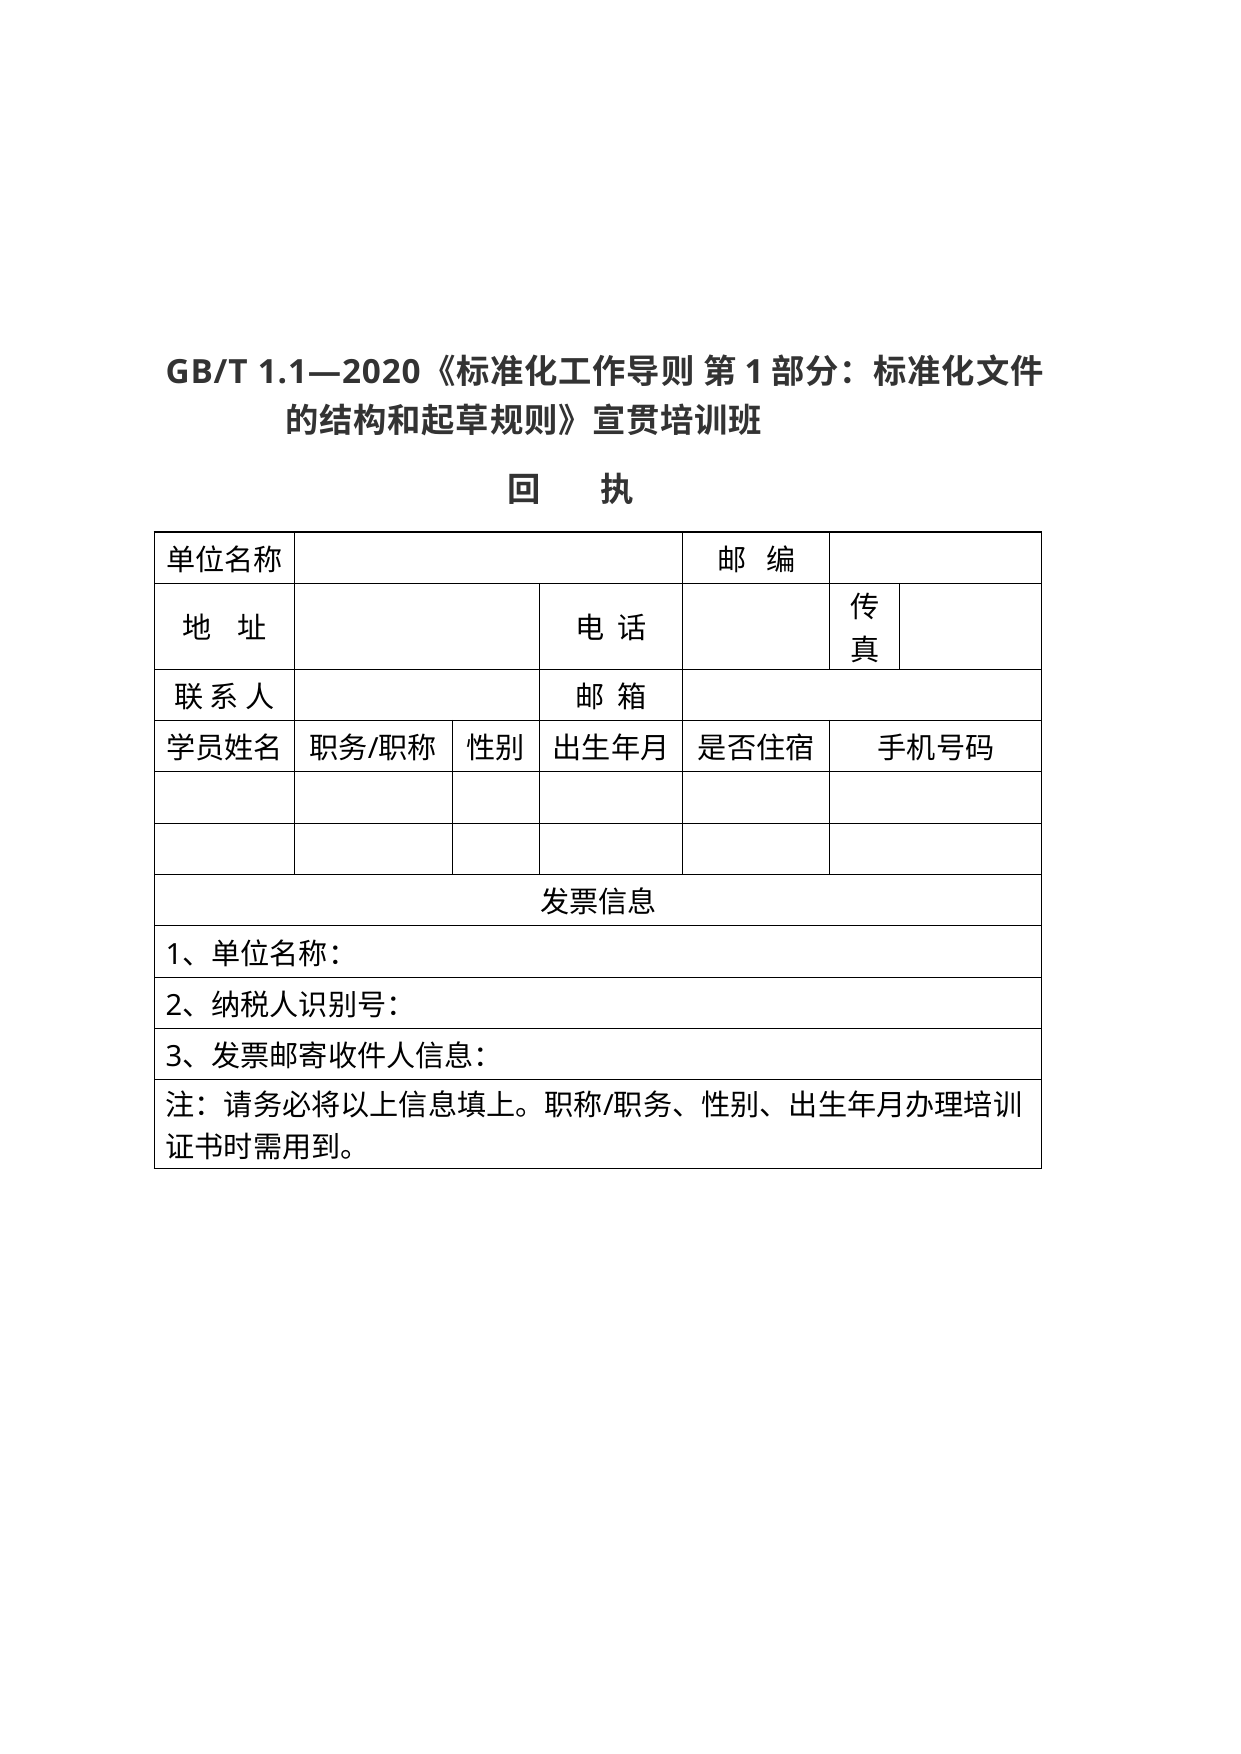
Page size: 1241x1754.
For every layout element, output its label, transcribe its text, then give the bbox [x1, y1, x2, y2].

table_header 单位名称 [155, 533, 294, 583]
table_header 邮 编 [683, 533, 829, 583]
table_cell [830, 772, 1041, 822]
table_cell 发票信息 [155, 875, 1041, 925]
text GB/T 1.1—2020《标准化工作导则 第1部分：标准化文件的结构和起草规则》宣贯培训班 [165, 345, 1075, 442]
table_cell 手机号码 [830, 721, 1041, 771]
table_cell [540, 824, 682, 874]
table_cell [453, 824, 539, 874]
table_cell 地 址 [155, 584, 294, 668]
table_cell [683, 824, 829, 874]
table_cell [683, 772, 829, 822]
table_cell [295, 670, 539, 720]
table_cell [900, 584, 1041, 668]
table_cell [453, 772, 539, 822]
table_cell [155, 772, 294, 822]
table_cell 电 话 [540, 584, 682, 668]
table_header [830, 533, 1041, 583]
table_cell [683, 670, 1041, 720]
table_cell 1、单位名称： [155, 926, 1041, 977]
table_cell 邮 箱 [540, 670, 682, 720]
table_cell [830, 824, 1041, 874]
table_cell 3、发票邮寄收件人信息： [155, 1029, 1041, 1079]
table_cell 学员姓名 [155, 721, 294, 771]
table_cell 注：请务必将以上信息填上。职称/职务、性别、出生年月办理培训证书时需用到。 [155, 1080, 1041, 1168]
table_cell 联 系 人 [155, 670, 294, 720]
table_cell [683, 584, 829, 668]
text 回 执 [234, 462, 1075, 511]
table_cell 是否住宿 [683, 721, 829, 771]
table_cell 出生年月 [540, 721, 682, 771]
table_cell [540, 772, 682, 822]
table_cell 职务/职称 [295, 721, 452, 771]
table_cell 2、纳税人识别号： [155, 978, 1041, 1028]
table_cell 传 真 [830, 584, 899, 668]
table_cell 性别 [453, 721, 539, 771]
table_cell [295, 584, 539, 668]
table_cell [155, 824, 294, 874]
table_cell [295, 824, 452, 874]
table_cell [295, 772, 452, 822]
table_header [295, 533, 682, 583]
